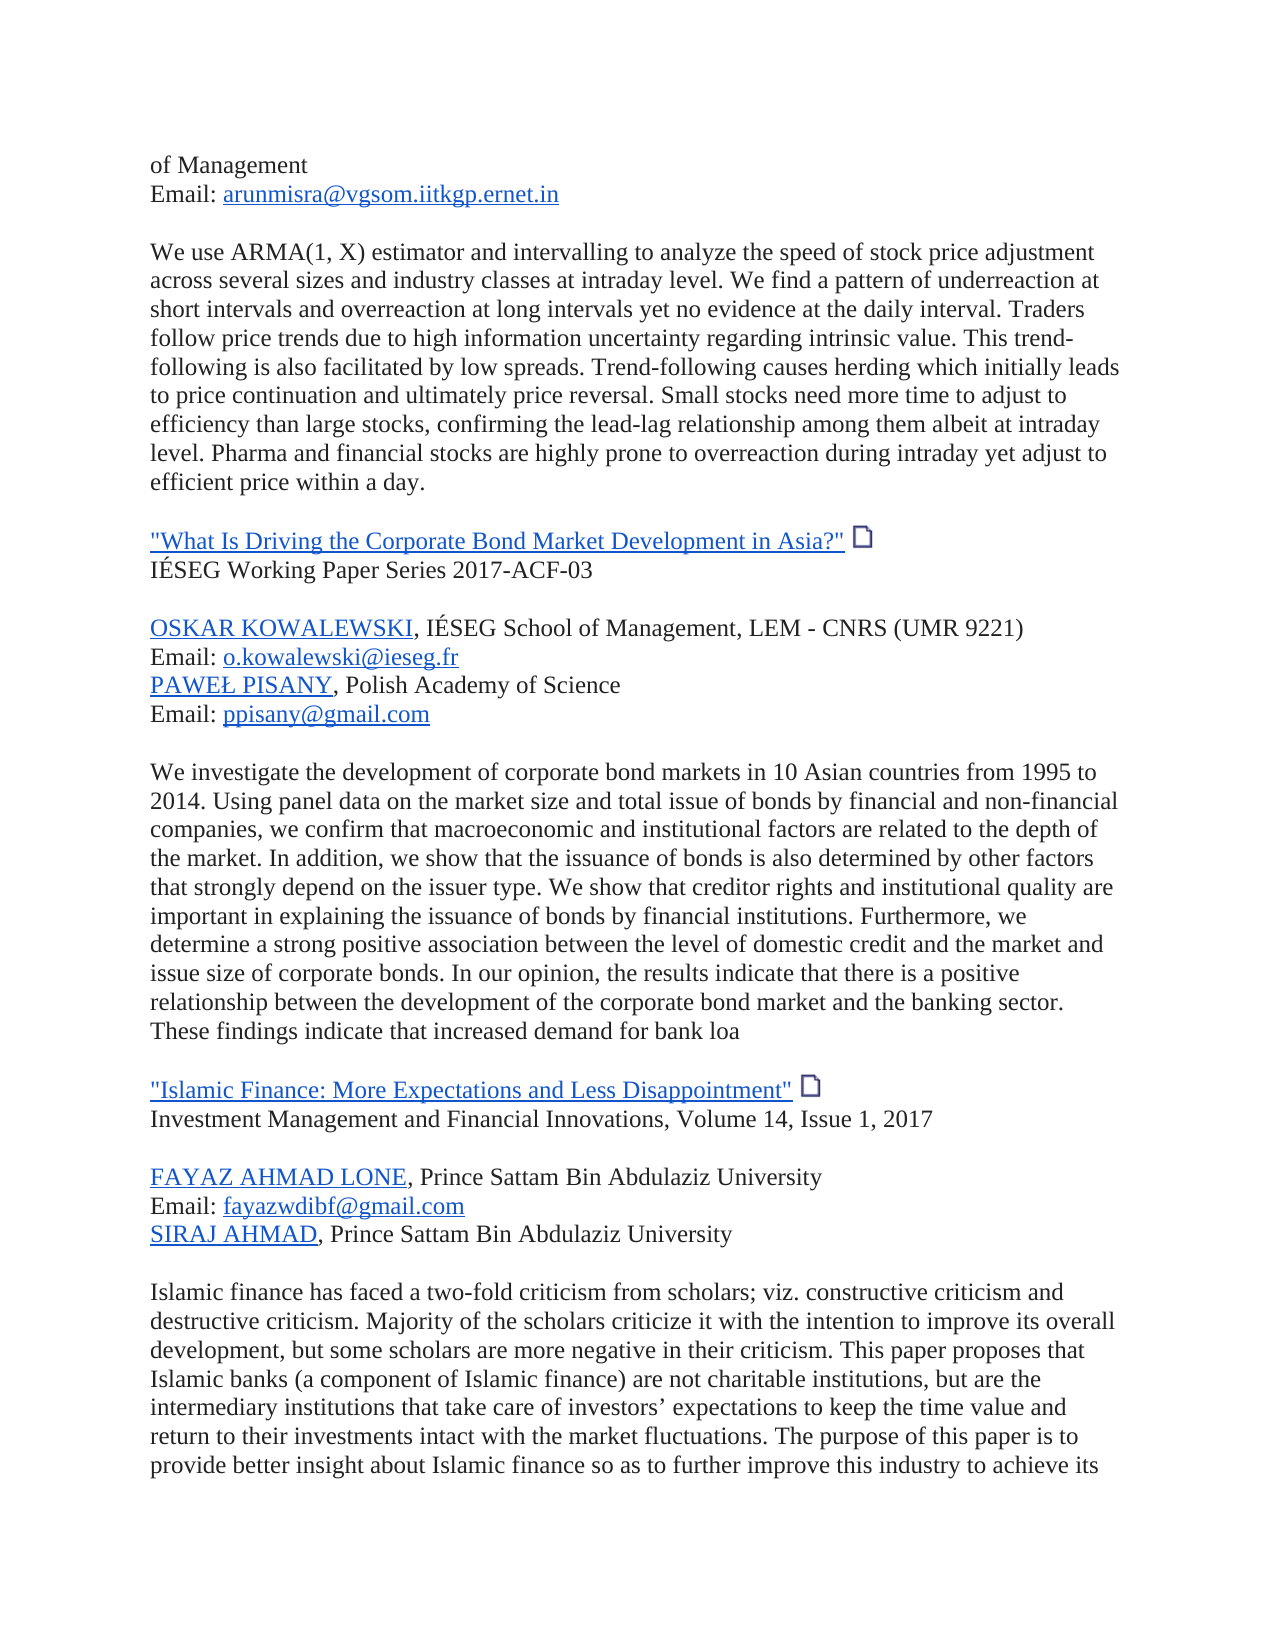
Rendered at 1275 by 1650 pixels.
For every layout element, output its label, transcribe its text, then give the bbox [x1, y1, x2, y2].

text FAYAZ AHMAD LONE, Prince Sattam Bin Abdulaziz University Email: fayazwdibf@gmail.com SIRAJ AHMAD, Prince Sattam Bin Abdulaziz University [150, 1162, 1125, 1248]
picture [798, 1073, 824, 1099]
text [150, 1277, 1125, 1479]
text OSKAR KOWALEWSKI, IÉSEG School of Management, LEM - CNRS (UMR 9221) Email: o.kowalewski@ieseg.fr PAWEŁ PISANY, Polish Academy of Science Email: ppisany@gmail.com [150, 613, 1125, 728]
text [150, 150, 1125, 207]
text "Islamic Finance: More Expectations and Less Disappointment" Investment Management and Financial Innovations, Volume 14, Issue 1, 2017 [150, 1074, 1125, 1133]
text "What Is Driving the Corporate Bond Market Development in Asia?" IÉSEG Working Paper Series 2017-ACF-03 [150, 524, 1125, 584]
picture [850, 524, 876, 550]
text We investigate the development of corporate bond markets in 10 Asian countries from 1995 to 2014. Using panel data on the market size and total issue of bonds by financial and non-financial companies, we confirm that macroeconomic and institutional factors are related to the depth of the market. In addition, we show that the issuance of bonds is also determined by other factors that strongly depend on the issuer type. We show that creditor rights and institutional quality are important in explaining the issuance of bonds by financial institutions. Furthermore, we determine a strong positive association between the level of domestic credit and the market and issue size of corporate bonds. In our opinion, the results indicate that there is a positive relationship between the development of the corporate bond market and the banking sector. These findings indicate that increased demand for bank loa [150, 757, 1125, 1044]
text We use ARMA(1, X) estimator and intervalling to analyze the speed of stock price adjustment across several sizes and industry classes at intraday level. We find a pattern of underreaction at short intervals and overreaction at long intervals yet no evidence at the daily interval. Traders follow price trends due to high information uncertainty regarding intrinsic value. This trend-following is also facilitated by low spreads. Trend-following causes herding which initially leads to price continuation and ultimately price reversal. Small stocks need more time to adjust to efficiency than large stocks, confirming the lead-lag relationship among them albeit at intraday level. Pharma and financial stocks are highly prone to overreaction during intraday yet adjust to efficient price within a day. [150, 237, 1125, 495]
